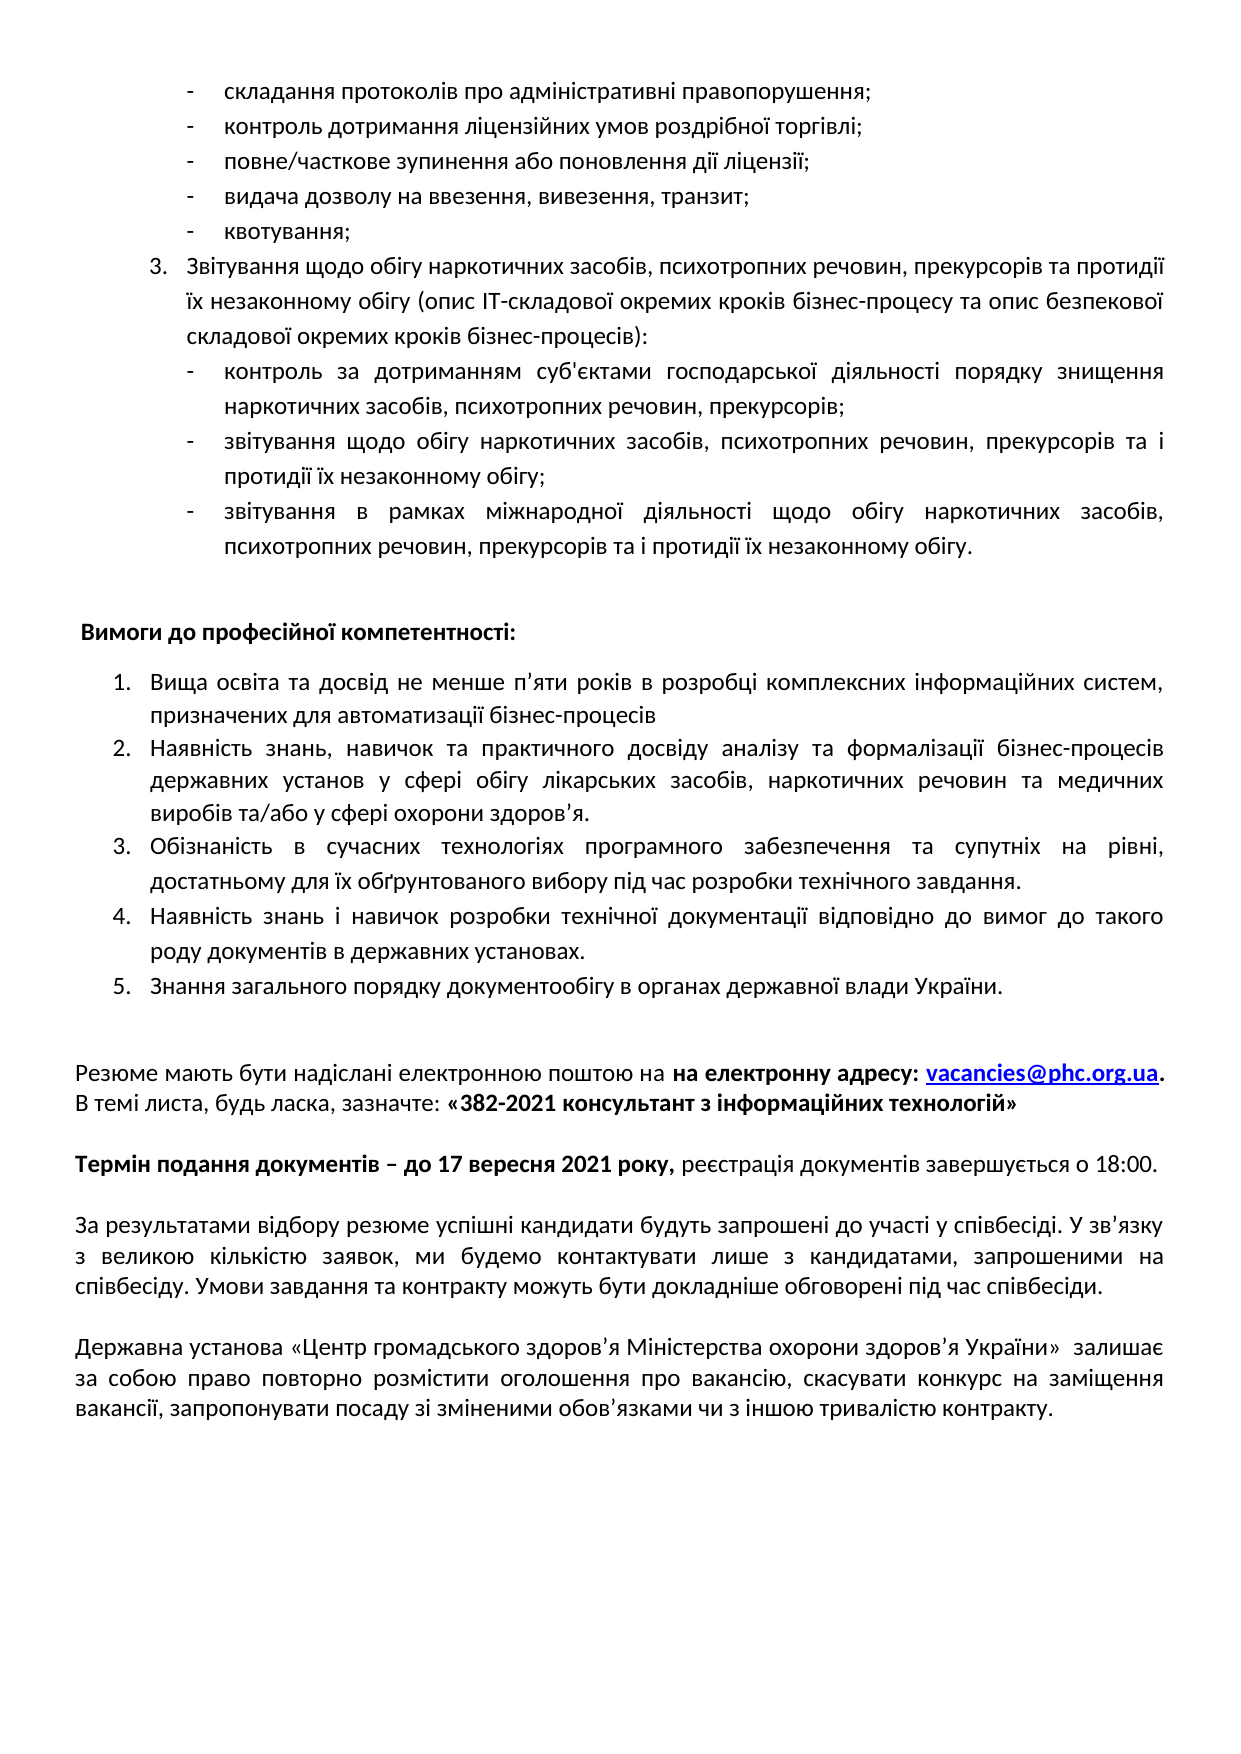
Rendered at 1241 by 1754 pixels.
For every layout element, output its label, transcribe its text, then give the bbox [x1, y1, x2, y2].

list Звітування щодо обігу наркотичних засобів, психотропних речовин, прекурсорів та протидії їх незаконному обігу (опис ІТ-складової окремих кроків бізнес-процесу та опис безпекової складової окремих кроків бізнес-процесів): [149, 250, 1165, 351]
list звітування щодо обігу наркотичних засобів, психотропних речовин, прекурсорів та і протидії їх незаконному обігу; [186, 425, 1165, 491]
text Термін подання документів – до 17 вересня 2021 року, реєстрація документів завершується о 18:00. [75, 1148, 1165, 1179]
list квотування; [186, 215, 1165, 246]
text За результатами відбору резюме успішні кандидати будуть запрошені до участі у співбесіді. У зв’язку з великою кількістю заявок, ми будемо контактувати лише з кандидатами, запрошеними на співбесіду. Умови завдання та контракту можуть бути докладніше обговорені під час співбесіди. [75, 1209, 1165, 1301]
text Резюме мають бути надіслані електронною поштою на на електронну адресу: vacancies@phc.org.ua. В темі листа, будь ласка, зазначте: «382-2021 консультант з інформаційних технологій» [75, 1057, 1165, 1118]
list Знання загального порядку документообігу в органах державної влади України. [112, 971, 1165, 1001]
list звітування в рамках міжнародної діяльності щодо обігу наркотичних засобів, психотропних речовин, прекурсорів та і протидії їх незаконному обігу. [186, 495, 1165, 561]
list складання протоколів про адміністративні правопорушення; [186, 75, 1165, 106]
text Вимоги до професійної компетентності: [75, 616, 1165, 647]
list Наявність знань, навичок та практичного досвіду аналізу та формалізації бізнес-процесів державних установ у сфері обігу лікарських засобів, наркотичних речовин та медичних виробів та/або у сфері охорони здоров’я. [112, 732, 1165, 828]
list контроль дотримання ліцензійних умов роздрібної торгівлі; [186, 110, 1165, 141]
list Вища освіта та досвід не менше п’яти років в розробці комплексних інформаційних систем, призначених для автоматизації бізнес-процесів [112, 666, 1165, 729]
list контроль за дотриманням суб'єктами господарської діяльності порядку знищення наркотичних засобів, психотропних речовин, прекурсорів; [186, 355, 1165, 421]
list Наявність знань і навичок розробки технічної документації відповідно до вимог до такого роду документів в державних установах. [112, 901, 1165, 966]
list повне/часткове зупинення або поновлення дії ліцензії; [186, 145, 1165, 176]
text Державна установа «Центр громадського здоров’я Міністерства охорони здоров’я України» залишає за собою право повторно розмістити оголошення про вакансію, скасувати конкурс на заміщення вакансії, запропонувати посаду зі зміненими обов’язками чи з іншою тривалістю контракту. [75, 1332, 1165, 1423]
list видача дозволу на ввезення, вивезення, транзит; [186, 180, 1165, 211]
list Обізнаність в сучасних технологіях програмного забезпечення та супутніх на рівні, достатньому для їх обґрунтованого вибору під час розробки технічного завдання. [112, 831, 1165, 896]
